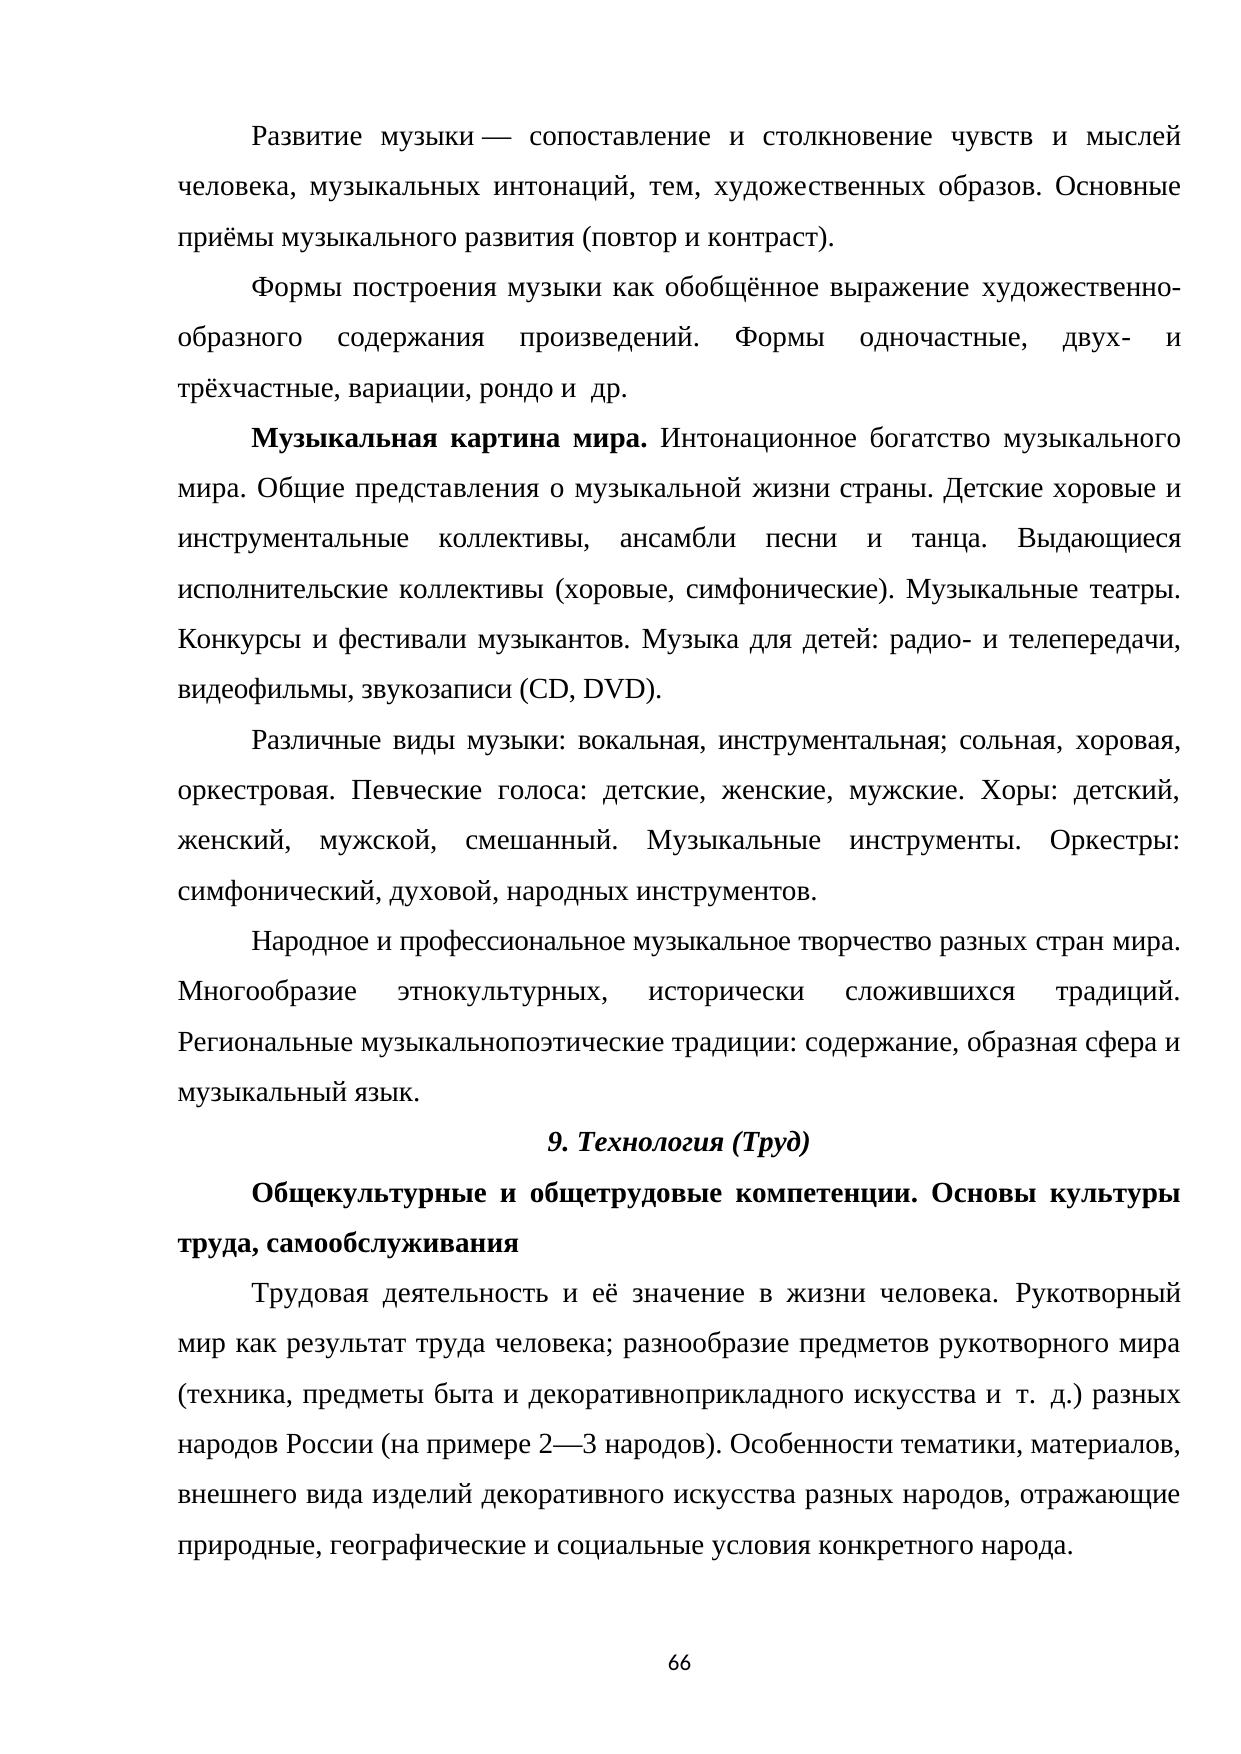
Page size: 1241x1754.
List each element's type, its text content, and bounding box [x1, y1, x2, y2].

text Общекультурные и общетрудовые компетенции. Основы культуры труда, самообслуживания [177, 1175, 1181, 1258]
text Формы построения музыки как обобщённое выражение художественно­образного содержания произведений. Формы одночастные, двух- и трёхчастные, вариации, рондо и др. [177, 269, 1181, 403]
text Различные виды музыки: вокальная, инструментальная; сольная, хоровая, оркестровая. Певческие голоса: детские, женские, мужские. Хоры: детский, женский, мужской, смешанный. Музыкальные инструменты. Оркестры: симфонический, духовой, народных инструментов. [177, 722, 1181, 906]
text 9. Технология (Труд) [177, 1124, 1181, 1158]
text Народное и профессиональное музыкальное творчество разных стран мира. Многообразие этнокультурных, исторически сложившихся традиций. Региональные музыкально­поэтические традиции: содержание, образная сфера и музыкальный язык. [177, 923, 1181, 1108]
text Трудовая деятельность и её значение в жизни человека. Рукотворный мир как результат труда человека; разнообразие предметов рукотворного мира (техника, предметы быта и декоративно­прикладного искусства и т. д.) разных народов России (на примере 2—3 народов). Особенности тематики, материалов, внешнего вида изделий декоративного искусства разных народов, отражающие природные, географические и социальные условия конкретного народа. [177, 1275, 1181, 1560]
text Музыкальная картина мира. Интонационное богатство музыкального мира. Общие представления о музыкальной жизни страны. Детские хоровые и инструментальные коллективы, ансамбли песни и танца. Выдающиеся исполнительские коллективы (хоровые, симфонические). Музыкальные театры. Конкурсы и фестивали музыкантов. Музыка для детей: радио- и телепередачи, видеофильмы, звукозаписи (CD, DVD). [177, 420, 1181, 705]
text Развитие музыки — сопоставление и столкновение чувств и мыслей человека, музыкальных интонаций, тем, художественных образов. Основные приёмы музыкального развития (повтор и контраст). [177, 118, 1181, 252]
